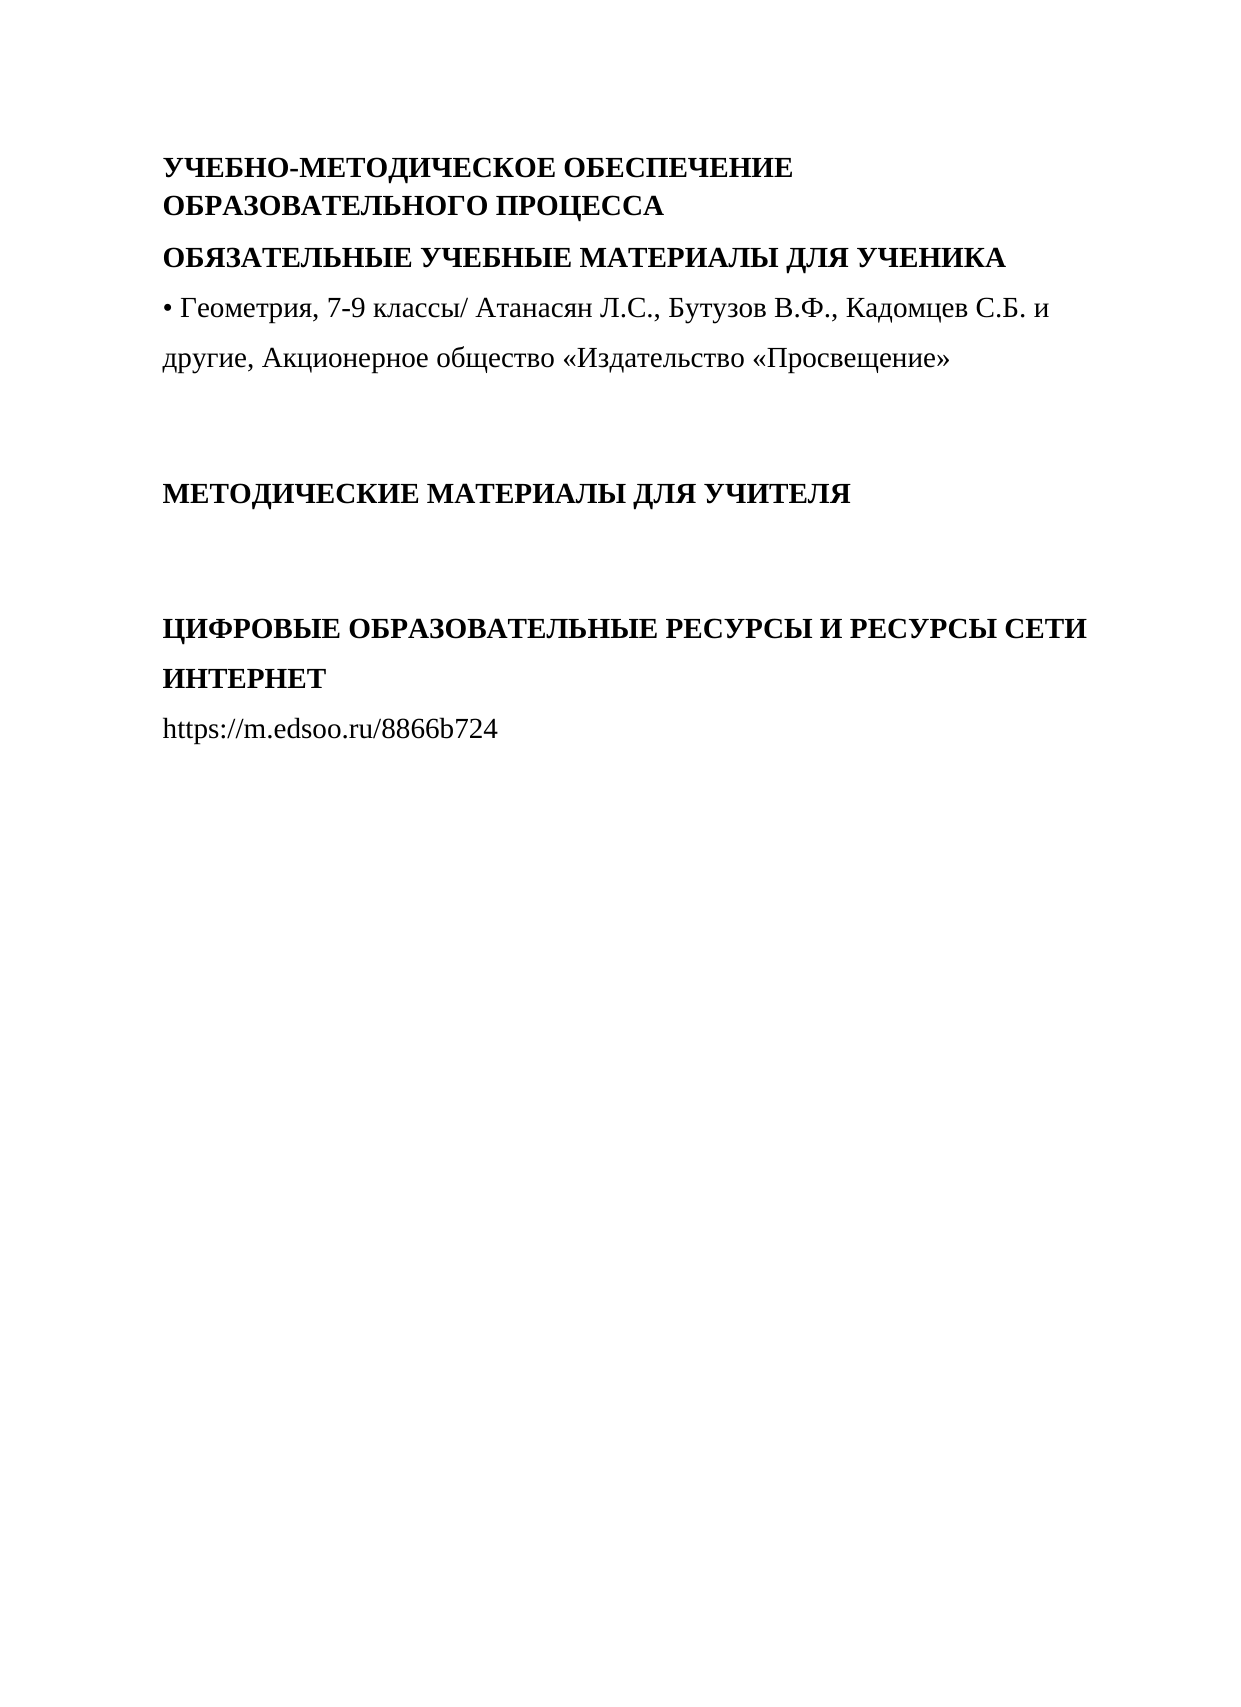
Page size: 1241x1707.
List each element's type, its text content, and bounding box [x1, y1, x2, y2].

text МЕТОДИЧЕСКИЕ МАТЕРИАЛЫ ДЛЯ УЧИТЕЛЯ [162, 463, 1090, 513]
text УЧЕБНО-МЕТОДИЧЕСКОЕ ОБЕСПЕЧЕНИЕ ОБРАЗОВАТЕЛЬНОГО ПРОЦЕССА [162, 150, 1090, 222]
text https://m.edsoo.ru/8866b724 [162, 699, 1090, 749]
text ЦИФРОВЫЕ ОБРАЗОВАТЕЛЬНЫЕ РЕСУРСЫ И РЕСУРСЫ СЕТИ ИНТЕРНЕТ [162, 599, 1090, 699]
text ОБЯЗАТЕЛЬНЫЕ УЧЕБНЫЕ МАТЕРИАЛЫ ДЛЯ УЧЕНИКА [162, 227, 1090, 277]
text • Геометрия, 7-9 классы/ Атанасян Л.С., Бутузов В.Ф., Кадомцев С.Б. и другие, Акционерное общество «Издательство «Просвещение» [162, 277, 1090, 377]
